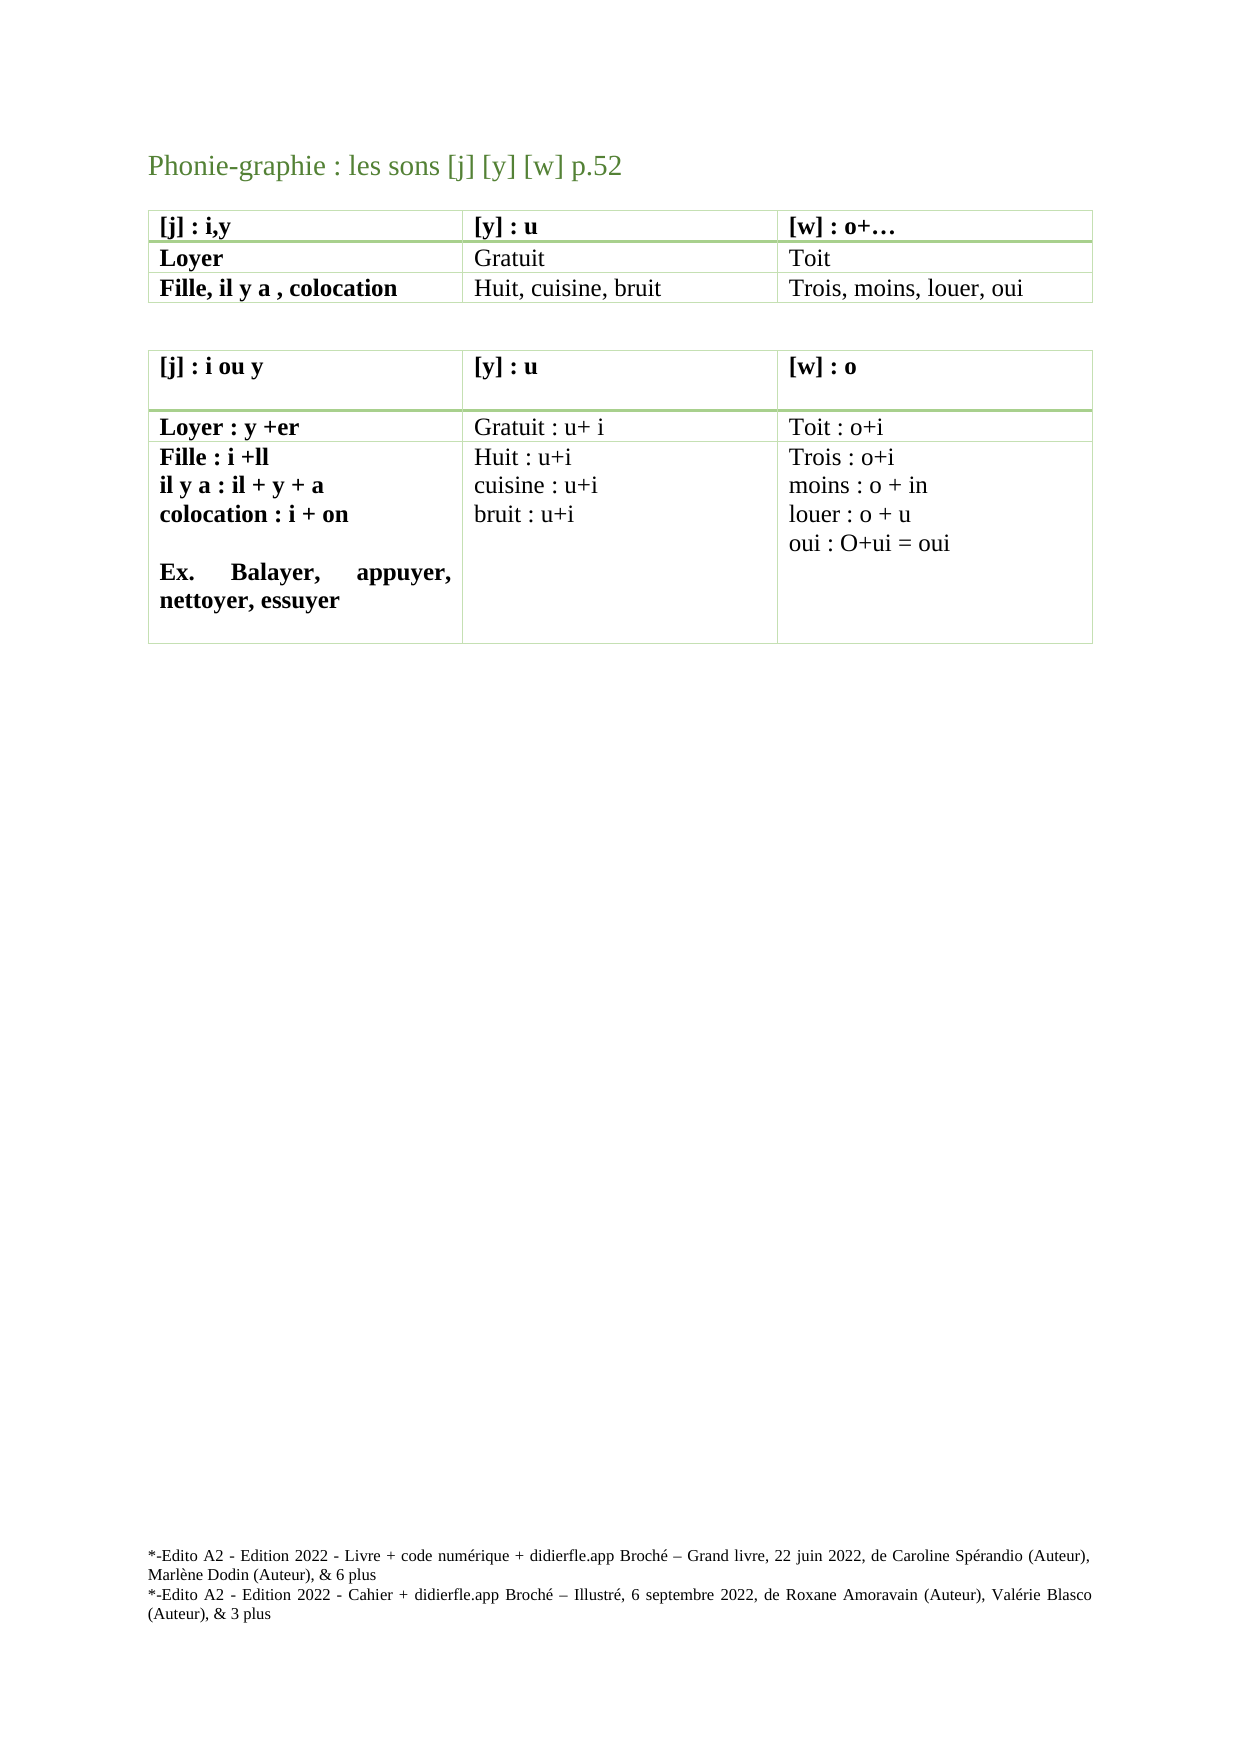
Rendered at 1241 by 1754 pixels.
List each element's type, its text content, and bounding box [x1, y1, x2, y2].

table_cell Fille : i +ll il y a : il + y + a colocation : i + on Ex. Balayer, appuyer, nettoyer, essuyer [149, 442, 462, 643]
table_cell Trois, moins, louer, oui [778, 273, 1092, 302]
table_header [j] : i ou y [149, 351, 462, 409]
table_header [y] : u [463, 351, 777, 409]
table_cell Toit : o+i [778, 412, 1092, 441]
table_cell Gratuit [463, 243, 777, 272]
table_cell Toit [778, 243, 1092, 272]
table_cell Huit, cuisine, bruit [463, 273, 777, 302]
table_header [j] : i,y [149, 211, 462, 240]
table_cell Loyer : y +er [149, 412, 462, 441]
subtitle Phonie-graphie : les sons [j] [y] [w] p.52 [148, 148, 1093, 181]
table_header [w] : o+… [778, 211, 1092, 240]
table_cell Gratuit : u+ i [463, 412, 777, 441]
table_header [w] : o [778, 351, 1092, 409]
table_cell Trois : o+i moins : o + in louer : o + u oui : O+ui = oui [778, 442, 1092, 643]
table_header [y] : u [463, 211, 777, 240]
table_cell Fille, il y a , colocation [149, 273, 462, 302]
table_cell Huit : u+i cuisine : u+i bruit : u+i [463, 442, 777, 643]
table_cell Loyer [149, 243, 462, 272]
